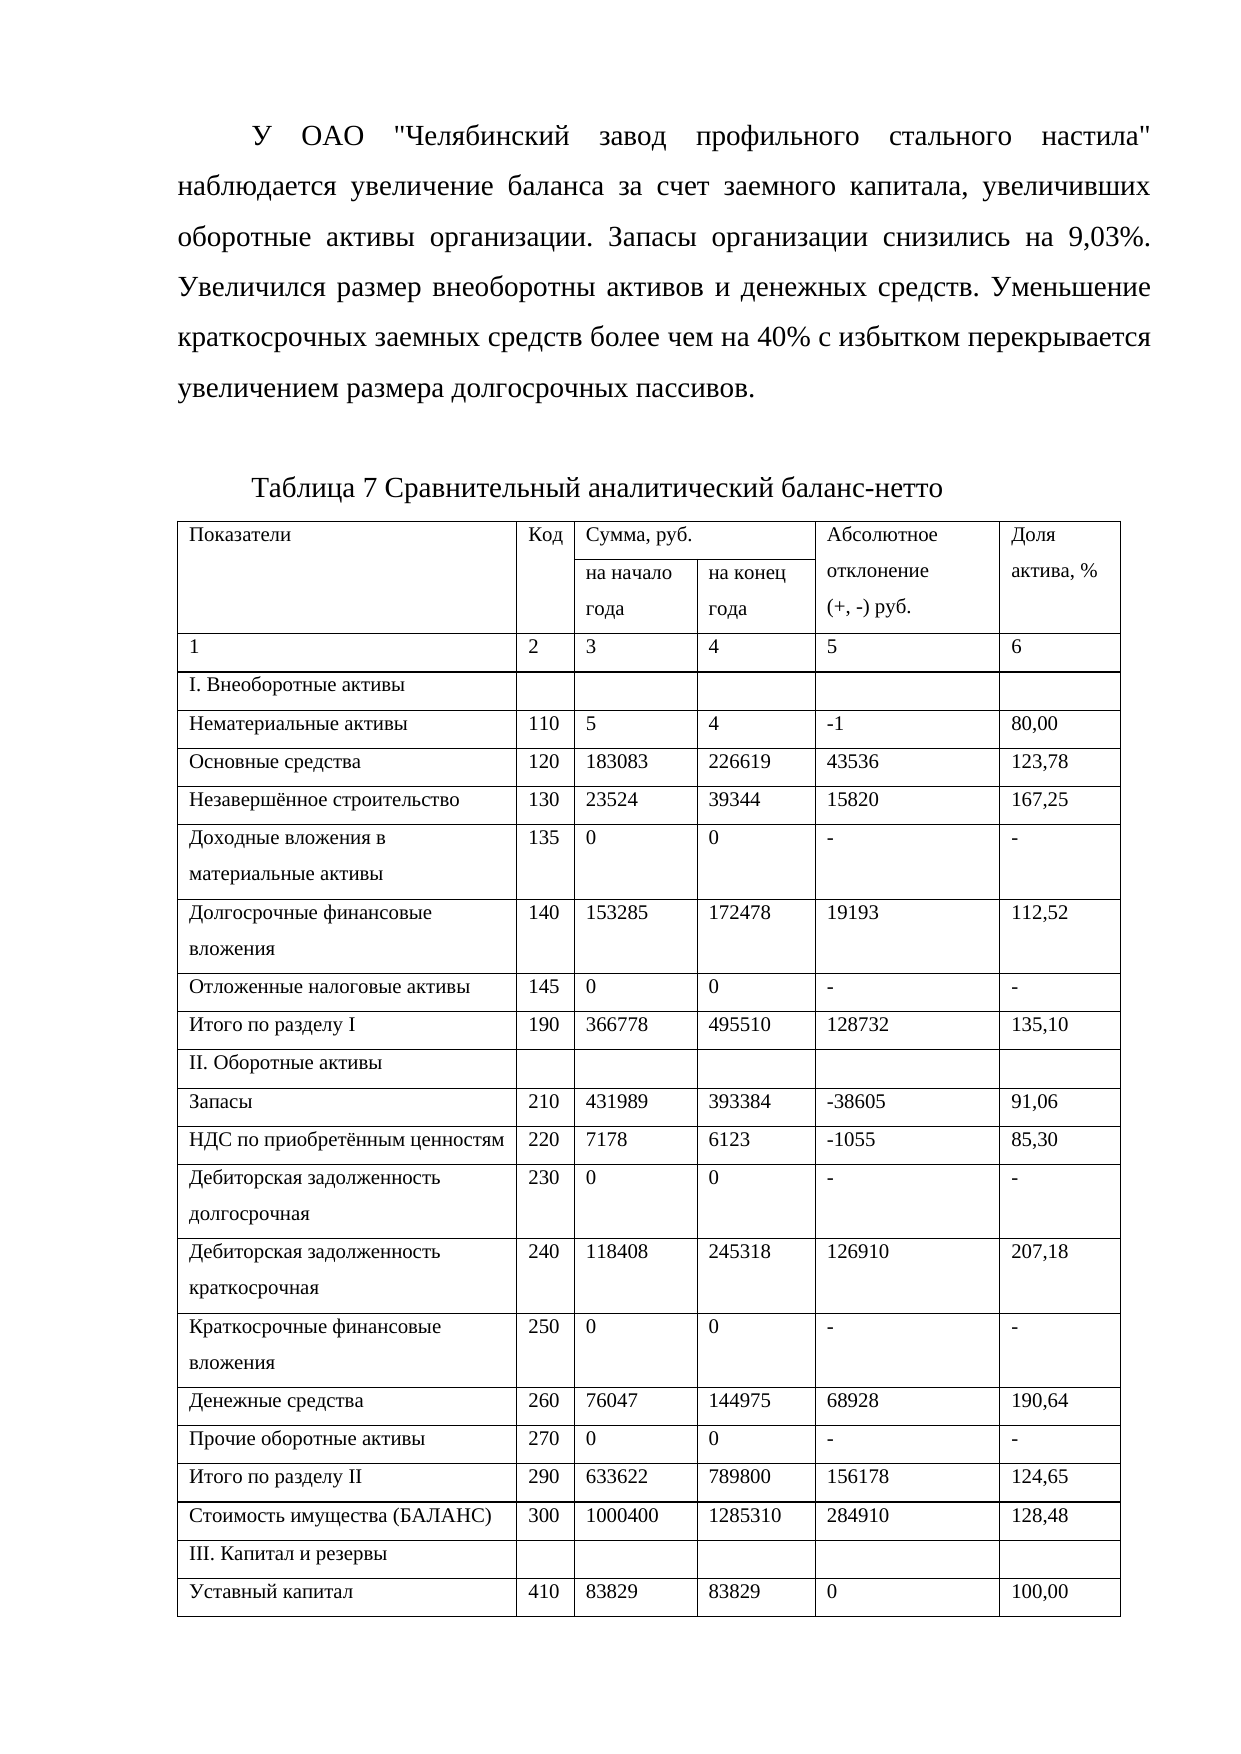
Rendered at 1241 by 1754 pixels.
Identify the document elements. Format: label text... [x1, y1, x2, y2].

table_cell 5 [816, 634, 999, 671]
table_cell Итого по разделу I [178, 1012, 516, 1049]
table_cell 145 [517, 974, 574, 1011]
table_cell 290 [517, 1464, 574, 1501]
table_cell - [816, 974, 999, 1011]
table_cell Стоимость имущества (БАЛАНС) [178, 1503, 516, 1540]
table_cell 172478 [698, 900, 815, 973]
table_cell 250 [517, 1314, 574, 1387]
table_cell - [816, 825, 999, 898]
table_cell Итого по разделу II [178, 1464, 516, 1501]
table_cell 245318 [698, 1239, 815, 1312]
table_cell [698, 1050, 815, 1087]
table_cell Запасы [178, 1089, 516, 1126]
table_cell - [1000, 1426, 1120, 1463]
table_cell II. Оборотные активы [178, 1050, 516, 1087]
table_cell 39344 [698, 787, 815, 824]
table_cell 270 [517, 1426, 574, 1463]
table_cell 15820 [816, 787, 999, 824]
table_cell 0 [698, 1165, 815, 1238]
table_cell 0 [698, 1314, 815, 1387]
table_cell - [816, 1426, 999, 1463]
table_cell - [816, 1314, 999, 1387]
table_cell 112,52 [1000, 900, 1120, 973]
table_cell 85,30 [1000, 1127, 1120, 1164]
table_cell 260 [517, 1388, 574, 1425]
table_cell 0 [575, 974, 697, 1011]
table_cell 207,18 [1000, 1239, 1120, 1312]
table_cell -1 [816, 711, 999, 748]
table_cell 156178 [816, 1464, 999, 1501]
table_cell Уставный капитал [178, 1579, 516, 1616]
table_cell Доходные вложения в материальные активы [178, 825, 516, 898]
table_header Код [517, 522, 574, 633]
table_cell 100,00 [1000, 1579, 1120, 1616]
table_cell 633622 [575, 1464, 697, 1501]
table_cell [816, 673, 999, 709]
table_cell 167,25 [1000, 787, 1120, 824]
table_cell 144975 [698, 1388, 815, 1425]
table_cell 128732 [816, 1012, 999, 1049]
table_cell 0 [698, 1426, 815, 1463]
table_cell 4 [698, 711, 815, 748]
table_cell 0 [816, 1579, 999, 1616]
table_cell 118408 [575, 1239, 697, 1312]
table_cell 366778 [575, 1012, 697, 1049]
table_cell 91,06 [1000, 1089, 1120, 1126]
table_cell Долгосрочные финансовые вложения [178, 900, 516, 973]
table_cell 80,00 [1000, 711, 1120, 748]
table_cell 393384 [698, 1089, 815, 1126]
table_cell - [1000, 1314, 1120, 1387]
table_cell Денежные средства [178, 1388, 516, 1425]
table_cell 7178 [575, 1127, 697, 1164]
table_cell 120 [517, 749, 574, 786]
table_cell [517, 1541, 574, 1578]
table_cell Отложенные налоговые активы [178, 974, 516, 1011]
table_cell [816, 1541, 999, 1578]
table_cell 226619 [698, 749, 815, 786]
table_cell [698, 673, 815, 709]
table_cell 130 [517, 787, 574, 824]
table_cell 110 [517, 711, 574, 748]
table_cell НДС по приобретённым ценностям [178, 1127, 516, 1164]
table_cell 0 [575, 1426, 697, 1463]
table_cell 76047 [575, 1388, 697, 1425]
table_cell на конец года [698, 560, 815, 633]
table_cell [1000, 673, 1120, 709]
table_cell Нематериальные активы [178, 711, 516, 748]
table_cell [1000, 1050, 1120, 1087]
table_cell 43536 [816, 749, 999, 786]
table_cell 495510 [698, 1012, 815, 1049]
table_cell 0 [575, 1314, 697, 1387]
table_cell 19193 [816, 900, 999, 973]
table_cell 4 [698, 634, 815, 671]
table_cell 284910 [816, 1503, 999, 1540]
table_cell -1055 [816, 1127, 999, 1164]
table_cell 135 [517, 825, 574, 898]
table_cell III. Капитал и резервы [178, 1541, 516, 1578]
table_header Доля актива, % [1000, 522, 1120, 633]
table_cell 789800 [698, 1464, 815, 1501]
table_cell Краткосрочные финансовые вложения [178, 1314, 516, 1387]
table_cell 220 [517, 1127, 574, 1164]
table_cell 83829 [698, 1579, 815, 1616]
table_cell 410 [517, 1579, 574, 1616]
table_cell [575, 673, 697, 709]
table_cell [575, 1050, 697, 1087]
table_cell [575, 1541, 697, 1578]
table_cell 230 [517, 1165, 574, 1238]
table_cell 1000400 [575, 1503, 697, 1540]
table_cell 2 [517, 634, 574, 671]
table_cell 6123 [698, 1127, 815, 1164]
table_cell [816, 1050, 999, 1087]
table_cell - [1000, 1165, 1120, 1238]
table_cell Прочие оборотные активы [178, 1426, 516, 1463]
table_header Показатели [178, 522, 516, 633]
table_cell Основные средства [178, 749, 516, 786]
table_cell 124,65 [1000, 1464, 1120, 1501]
table_cell 1285310 [698, 1503, 815, 1540]
table_cell 128,48 [1000, 1503, 1120, 1540]
table_cell - [1000, 974, 1120, 1011]
table_cell 83829 [575, 1579, 697, 1616]
table_cell [1000, 1541, 1120, 1578]
table_cell 1 [178, 634, 516, 671]
table_cell Незавершённое строительство [178, 787, 516, 824]
text У ОАО "Челябинский завод профильного стального настила" наблюдается увеличение баланса за счет заемного капитала, увеличивших оборотные активы организации. Запасы организации снизились на 9,03%. Увеличился размер внеоборотны активов и денежных средств. Уменьшение краткосрочных заемных средств более чем на 40% с избытком перекрывается увеличением размера долгосрочных пассивов. [177, 118, 1152, 403]
table_cell 300 [517, 1503, 574, 1540]
table_cell 68928 [816, 1388, 999, 1425]
table_cell 6 [1000, 634, 1120, 671]
table_cell [698, 1541, 815, 1578]
table_cell 23524 [575, 787, 697, 824]
table_cell 135,10 [1000, 1012, 1120, 1049]
table_cell 240 [517, 1239, 574, 1312]
table_cell [517, 673, 574, 709]
table_cell 0 [698, 974, 815, 1011]
table_cell -38605 [816, 1089, 999, 1126]
table_cell - [816, 1165, 999, 1238]
table_cell 431989 [575, 1089, 697, 1126]
table_cell [517, 1050, 574, 1087]
table_cell Дебиторская задолженность краткосрочная [178, 1239, 516, 1312]
table_cell 190,64 [1000, 1388, 1120, 1425]
table_cell 0 [575, 1165, 697, 1238]
table_cell 126910 [816, 1239, 999, 1312]
table_cell 0 [575, 825, 697, 898]
table_cell Дебиторская задолженность долгосрочная [178, 1165, 516, 1238]
table_header Сумма, руб. [575, 522, 815, 559]
table_cell 153285 [575, 900, 697, 973]
table_cell 3 [575, 634, 697, 671]
table_cell 5 [575, 711, 697, 748]
table_cell 183083 [575, 749, 697, 786]
table_cell I. Внеоборотные активы [178, 673, 516, 709]
table_cell 0 [698, 825, 815, 898]
table_header Абсолютное отклонение (+, -) руб. [816, 522, 999, 633]
table_cell - [1000, 825, 1120, 898]
table_cell 140 [517, 900, 574, 973]
table_cell 123,78 [1000, 749, 1120, 786]
text Таблица 7 Сравнительный аналитический баланс-нетто [177, 470, 1152, 504]
table_cell на начало года [575, 560, 697, 633]
table_cell 210 [517, 1089, 574, 1126]
table_cell 190 [517, 1012, 574, 1049]
